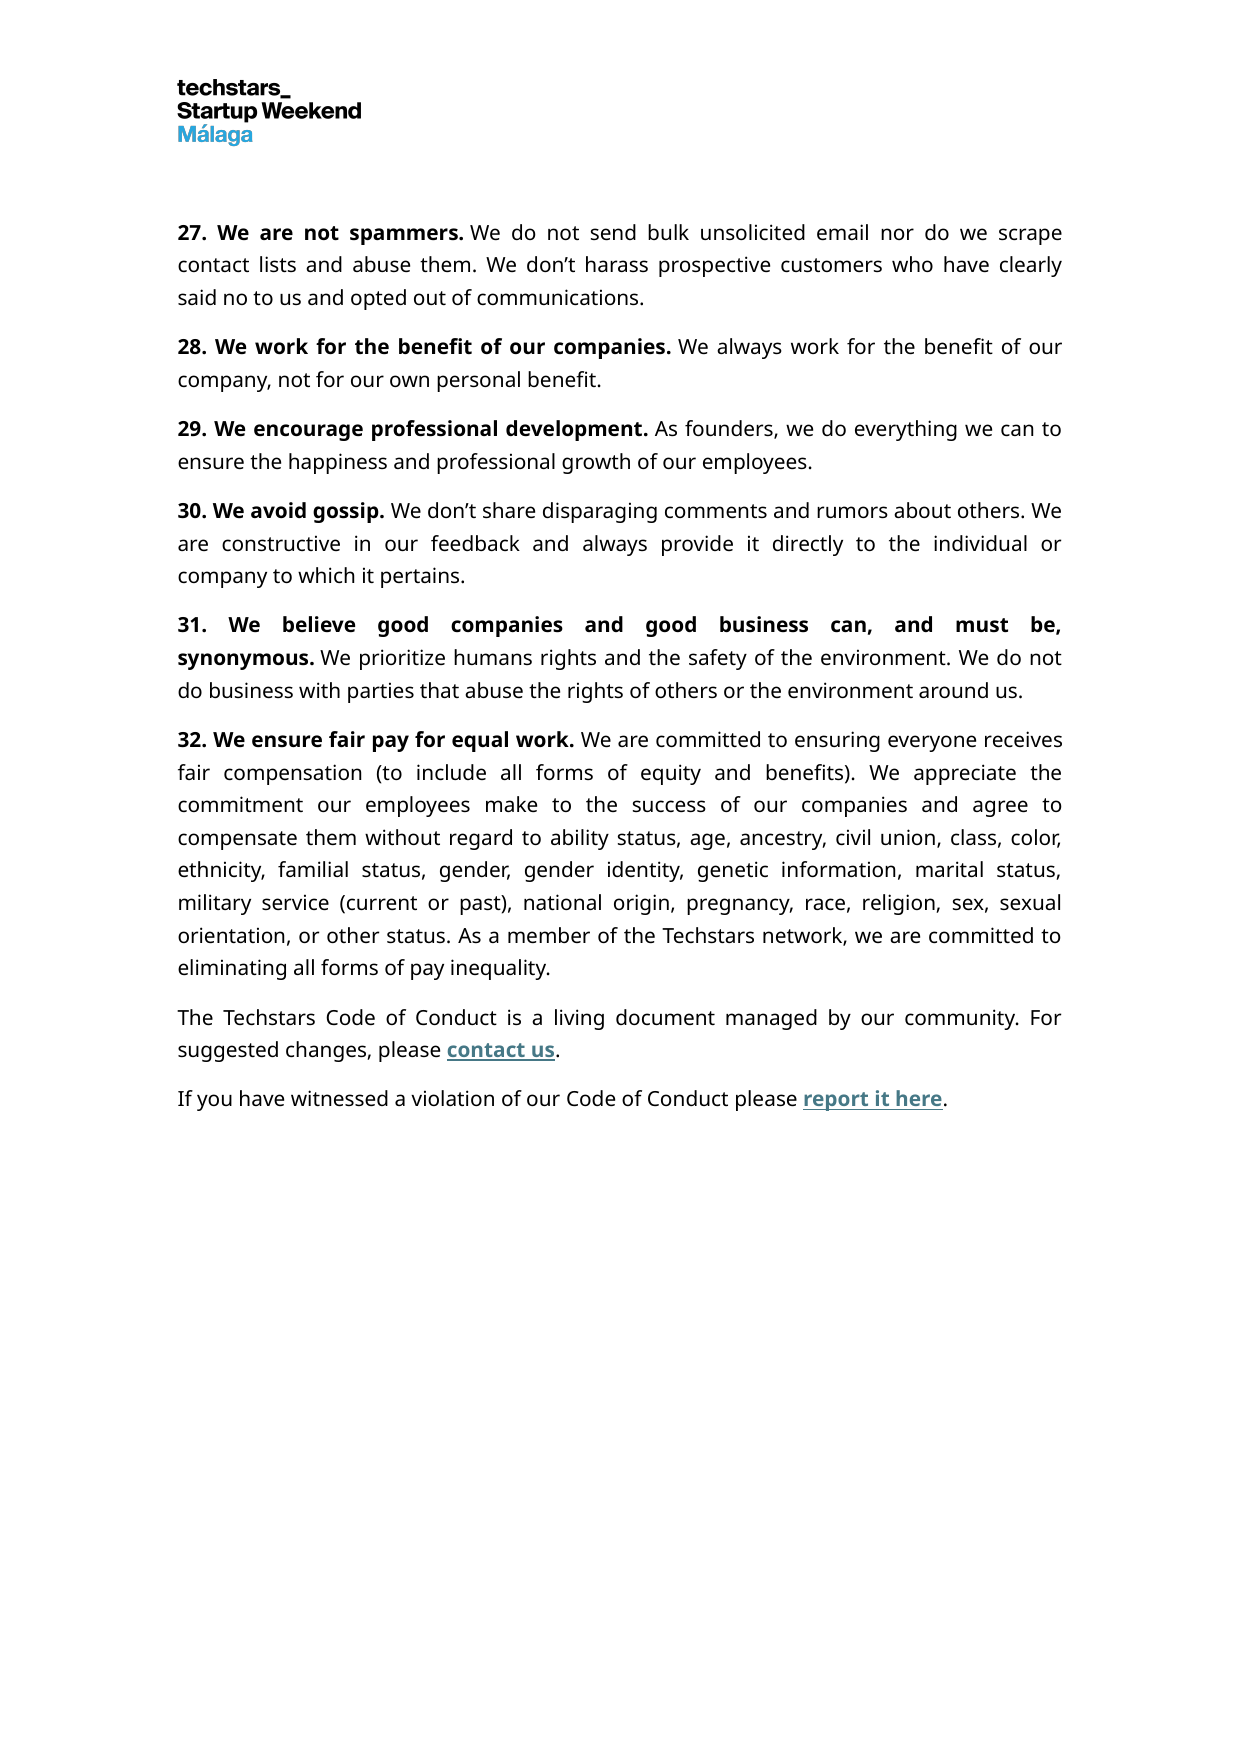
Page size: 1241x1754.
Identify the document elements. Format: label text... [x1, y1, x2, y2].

text If you have witnessed a violation of our Code of Conduct please report it here. [177, 1084, 1063, 1113]
text 30. We avoid gossip. We don’t share disparaging comments and rumors about others. We are constructive in our feedback and always provide it directly to the individual or company to which it pertains. [177, 496, 1063, 590]
text 32. We ensure fair pay for equal work. We are committed to ensuring everyone receives fair compensation (to include all forms of equity and benefits). We appreciate the commitment our employees make to the success of our companies and agree to compensate them without regard to ability status, age, ancestry, civil union, class, color, ethnicity, familial status, gender, gender identity, genetic information, marital status, military service (current or past), national origin, pregnancy, race, religion, sex, sexual orientation, or other status. As a member of the Techstars network, we are committed to eliminating all forms of pay inequality. [177, 725, 1063, 982]
text The Techstars Code of Conduct is a living document managed by our community. For suggested changes, please contact us. [177, 1003, 1063, 1064]
text 27. We are not spammers. We do not send bulk unsolicited email nor do we scrape contact lists and abuse them. We don’t harass prospective customers who have clearly said no to us and opted out of communications. [177, 218, 1063, 312]
picture [177, 73, 362, 150]
text 28. We work for the benefit of our companies. We always work for the benefit of our company, not for our own personal benefit. [177, 332, 1063, 393]
text 31. We believe good companies and good business can, and must be, synonymous. We prioritize humans rights and the safety of the environment. We do not do business with parties that abuse the rights of others or the environment around us. [177, 611, 1063, 704]
text 29. We encourage professional development. As founders, we do everything we can to ensure the happiness and professional growth of our employees. [177, 414, 1063, 475]
